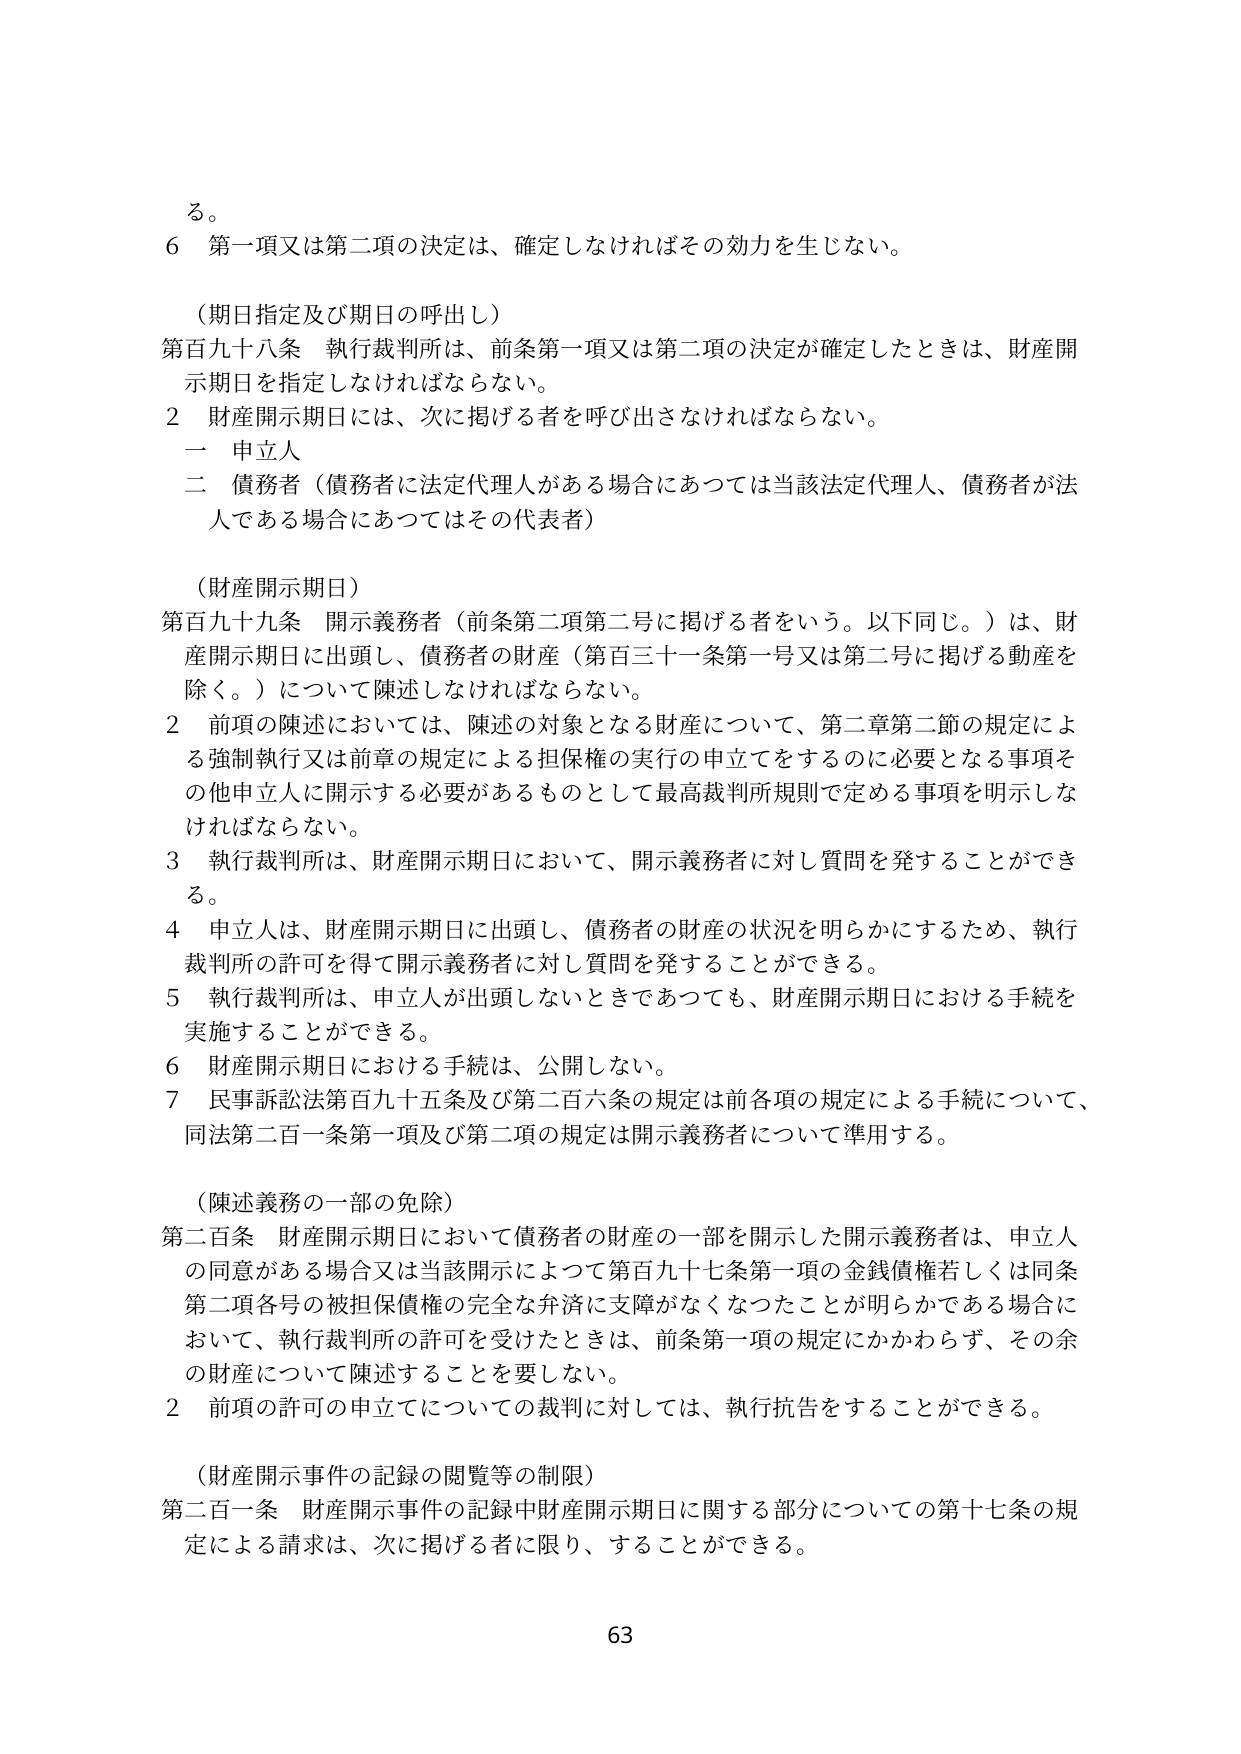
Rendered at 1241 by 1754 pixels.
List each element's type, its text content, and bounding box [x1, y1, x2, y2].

text 第百九十九条 開示義務者（前条第二項第二号に掲げる者をいう。以下同じ。）は、財産開示期日に出頭し、債務者の財産（第百三十一条第一号又は第二号に掲げる動産を除く。）について陳述しなければならない。 [161, 604, 1079, 706]
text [161, 194, 1079, 228]
text 第二百一条 財産開示事件の記録中財産開示期日に関する部分についての第十七条の規定による請求は、次に掲げる者に限り、することができる。 [161, 1492, 1079, 1560]
text ３ 執行裁判所は、財産開示期日において、開示義務者に対し質問を発することができる。 [161, 843, 1079, 911]
text ５ 執行裁判所は、申立人が出頭しないときであつても、財産開示期日における手続を実施することができる。 [161, 979, 1079, 1048]
text ６ 第一項又は第二項の決定は、確定しなければその効力を生じない。 [161, 228, 1079, 262]
text （期日指定及び期日の呼出し） [184, 296, 1079, 330]
text 第二百条 財産開示期日において債務者の財産の一部を開示した開示義務者は、申立人の同意がある場合又は当該開示によつて第百九十七条第一項の金銭債権若しくは同条第二項各号の被担保債権の完全な弁済に支障がなくなつたことが明らかである場合において、執行裁判所の許可を受けたときは、前条第一項の規定にかかわらず、その余の財産について陳述することを要しない。 [161, 1219, 1079, 1389]
text ４ 申立人は、財産開示期日に出頭し、債務者の財産の状況を明らかにするため、執行裁判所の許可を得て開示義務者に対し質問を発することができる。 [161, 911, 1079, 979]
text ７ 民事訴訟法第百九十五条及び第二百六条の規定は前各項の規定による手続について、同法第二百一条第一項及び第二項の規定は開示義務者について準用する。 [161, 1082, 1079, 1150]
text ２ 財産開示期日には、次に掲げる者を呼び出さなければならない。 [161, 399, 1079, 433]
text ６ 財産開示期日における手続は、公開しない。 [161, 1048, 1079, 1082]
text ２ 前項の陳述においては、陳述の対象となる財産について、第二章第二節の規定による強制執行又は前章の規定による担保権の実行の申立てをするのに必要となる事項その他申立人に開示する必要があるものとして最高裁判所規則で定める事項を明示しなければならない。 [161, 706, 1079, 843]
text 二 債務者（債務者に法定代理人がある場合にあつては当該法定代理人、債務者が法人である場合にあつてはその代表者） [184, 467, 1079, 535]
text 一 申立人 [184, 433, 1079, 467]
text （財産開示期日） [184, 569, 1079, 604]
text （財産開示事件の記録の閲覧等の制限） [184, 1458, 1079, 1492]
text 第百九十八条 執行裁判所は、前条第一項又は第二項の決定が確定したときは、財産開示期日を指定しなければならない。 [161, 330, 1079, 399]
text （陳述義務の一部の免除） [184, 1184, 1079, 1219]
text ２ 前項の許可の申立てについての裁判に対しては、執行抗告をすることができる。 [161, 1389, 1079, 1424]
